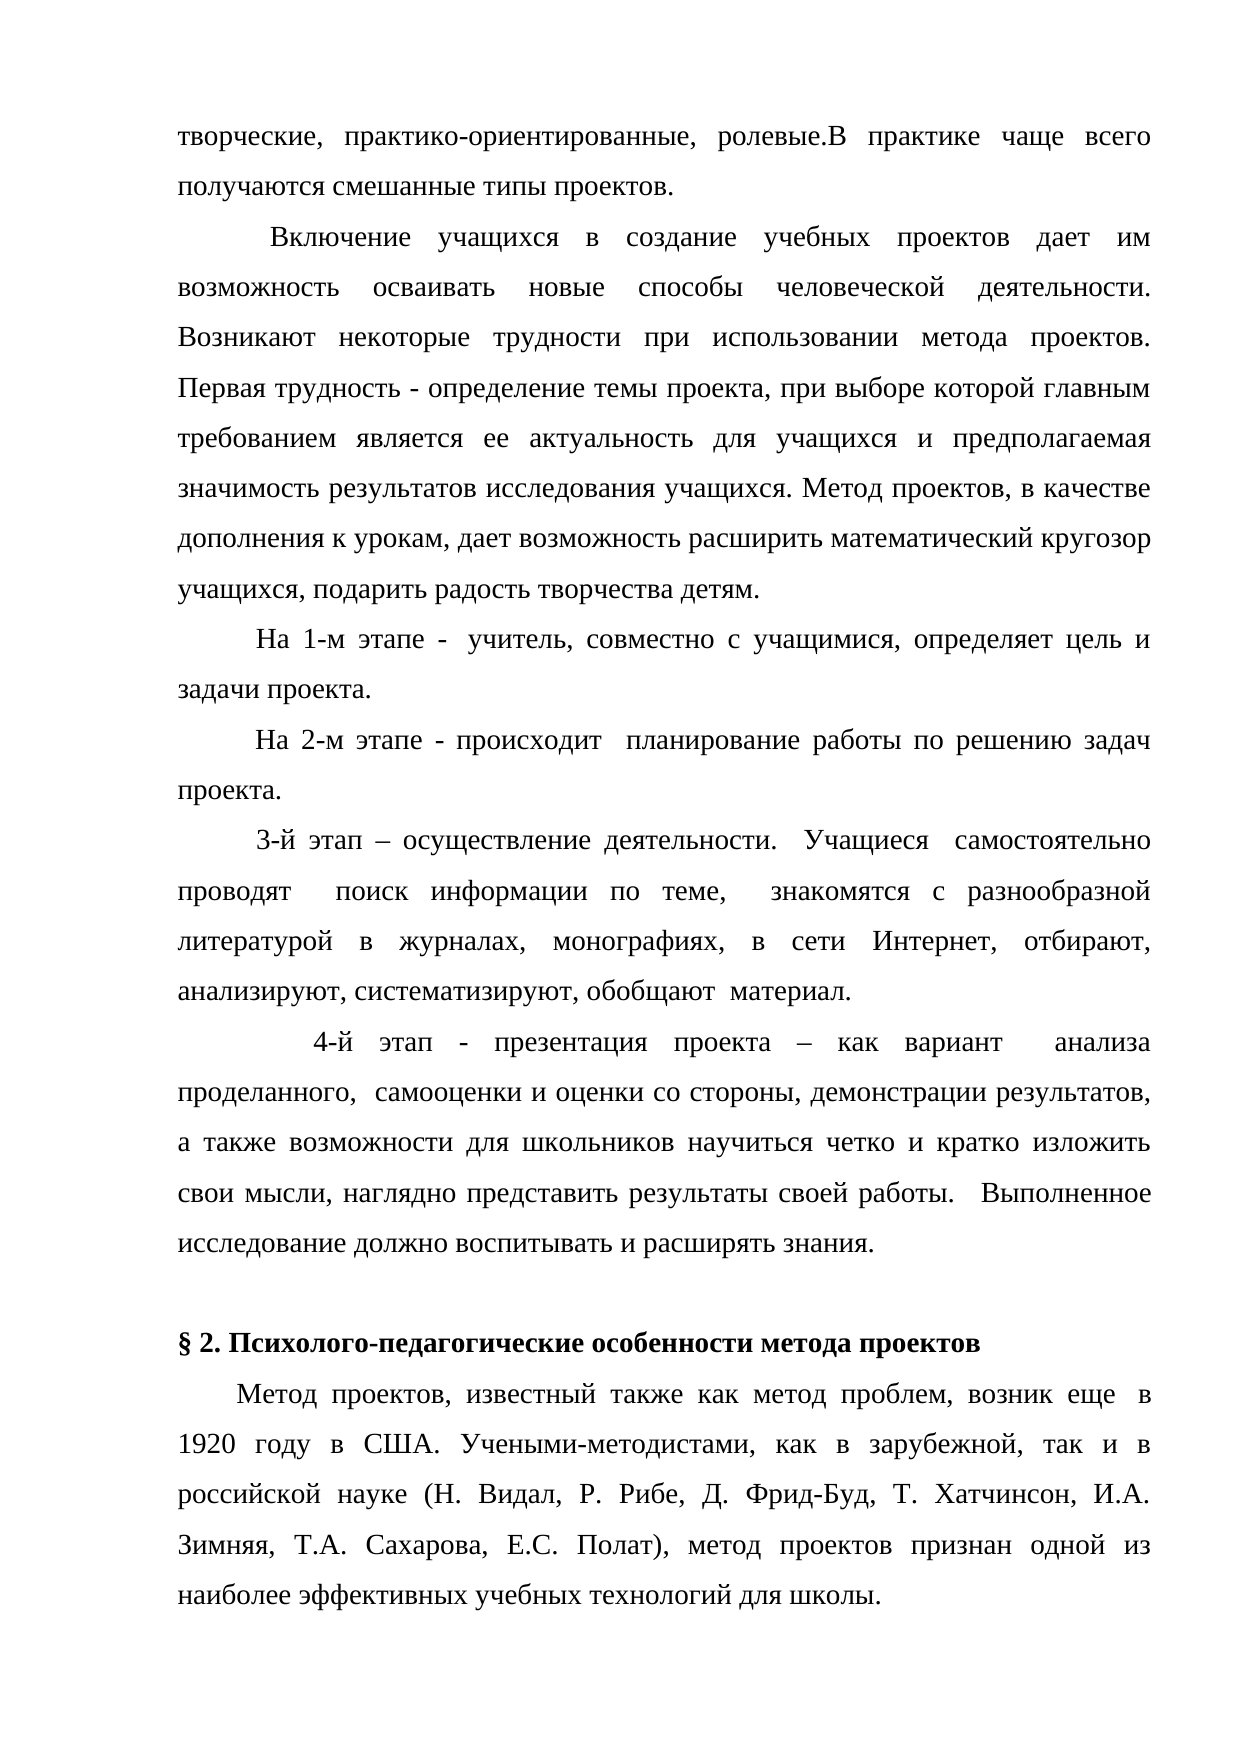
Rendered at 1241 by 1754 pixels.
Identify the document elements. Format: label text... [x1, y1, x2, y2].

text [177, 118, 1152, 202]
text Метод проектов, известный также как метод проблем, возник еще в 1920 году в США. Учеными-методистами, как в зарубежной, так и в российской науке (Н. Видал, Р. Рибе, Д. Фрид-Буд, Т. Хатчинсон, И.А. Зимняя, Т.А. Сахарова, Е.С. Полат), метод проектов признан одной из наиболее эффективных учебных технологий для школы. [177, 1376, 1152, 1611]
text Включение учащихся в создание учебных проектов дает им возможность осваивать новые способы человеческой деятельности. Возникают некоторые трудности при использовании метода проектов. Первая трудность - определение темы проекта, при выборе которой главным требованием является ее актуальность для учащихся и предполагаемая значимость результатов исследования учащихся. Метод проектов, в качестве дополнения к урокам, дает возможность расширить математический кругозор учащихся, подарить радость творчества детям. [177, 219, 1152, 604]
text 4-й этап - презентация проекта – как вариант анализа проделанного, самооценки и оценки со стороны, демонстрации результатов, а также возможности для школьников научиться четко и кратко изложить свои мысли, наглядно представить результаты своей работы. Выполненное исследование должно воспитывать и расширять знания. [177, 1024, 1152, 1258]
text 3-й этап – осуществление деятельности. Учащиеся самостоятельно проводят поиск информации по теме, знакомятся с разнообразной литературой в журналах, монографиях, в сети Интернет, отбирают, анализируют, систематизируют, обобщают материал. [177, 822, 1152, 1007]
text На 2-м этапе - происходит планирование работы по решению задач проекта. [177, 722, 1152, 806]
text На 1-м этапе - учитель, совместно с учащимися, определяет цель и задачи проекта. [177, 621, 1152, 705]
text § 2. Психолого-педагогические особенности метода проектов [177, 1326, 1152, 1359]
